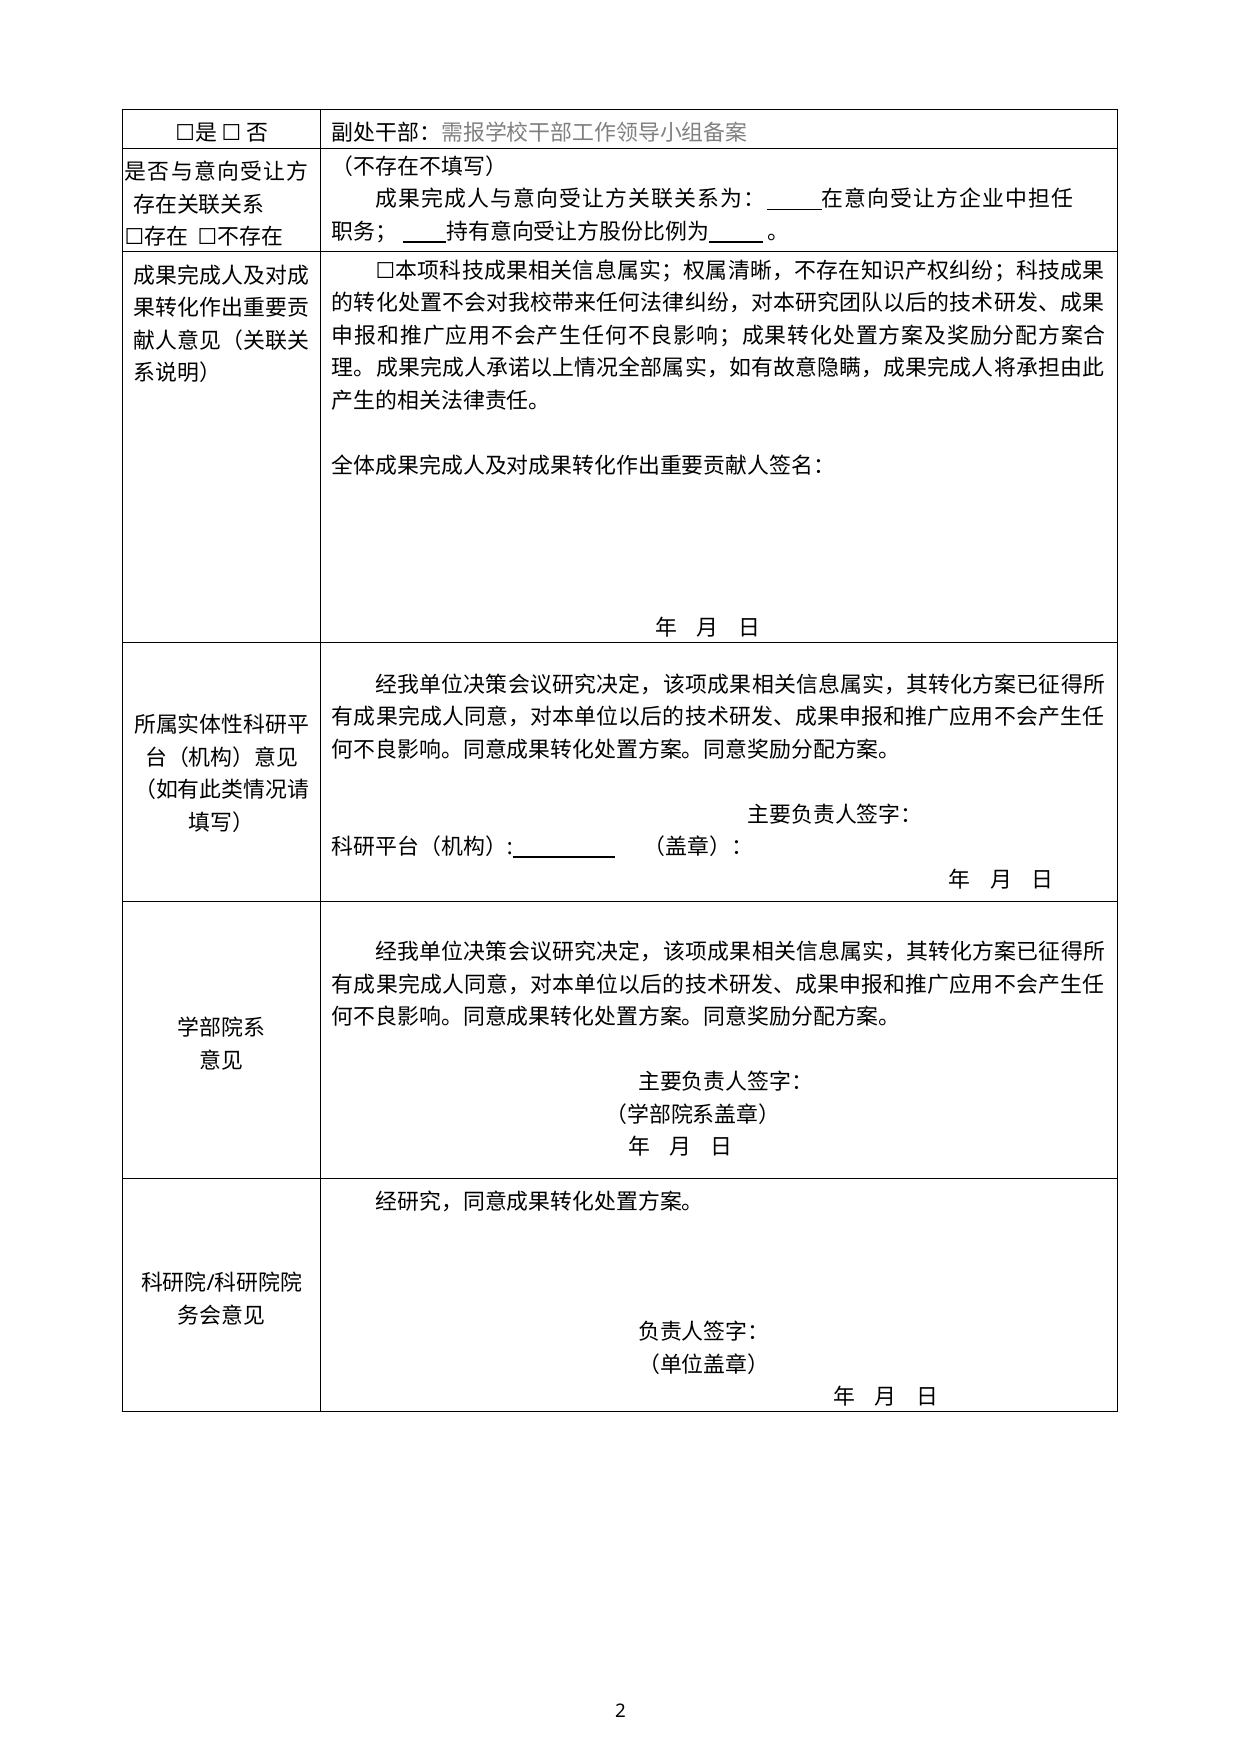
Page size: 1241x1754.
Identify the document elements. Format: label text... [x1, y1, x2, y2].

table_cell 本项科技成果相关信息属实；权属清晰，不存在知识产权纠纷；科技成果的转化处置不会对我校带来任何法律纠纷，对本研究团队以后的技术研发、成果申报和推广应用不会产生任何不良影响；成果转化处置方案及奖励分配方案合理。成果完成人承诺以上情况全部属实，如有故意隐瞒，成果完成人将承担由此产生的相关法律责任。 全体成果完成人及对成果转化作出重要贡献人签名： 年 月 日 [321, 252, 1117, 642]
table_cell 经我单位决策会议研究决定，该项成果相关信息属实，其转化方案已征得所有成果完成人同意，对本单位以后的技术研发、成果申报和推广应用不会产生任何不良影响。同意成果转化处置方案。同意奖励分配方案。 主要负责人签字： 科研平台（机构）: （盖章）： 年 月 日 [321, 643, 1117, 901]
table_cell 科研院/科研院院务会意见 [123, 1179, 320, 1411]
table_cell 是否与意向受让方存在关联关系 存在 不存在 [123, 149, 320, 251]
table_cell 经我单位决策会议研究决定，该项成果相关信息属实，其转化方案已征得所有成果完成人同意，对本单位以后的技术研发、成果申报和推广应用不会产生任何不良影响。同意成果转化处置方案。同意奖励分配方案。 主要负责人签字： （学部院系盖章） 年 月 日 [321, 902, 1117, 1177]
table_cell 是否包含领导干部 是 否 [123, 110, 320, 147]
table_cell 学部院系 意见 [123, 902, 320, 1177]
table_cell 所属实体性科研平台（机构）意见 （如有此类情况请填写） [123, 643, 320, 901]
table_cell 副处干部：需报学校干部工作领导小组备案 [321, 110, 1117, 147]
table_cell 成果完成人及对成果转化作出重要贡献人意见（关联关系说明） [123, 252, 320, 642]
table_cell （不存在不填写） 成果完成人与意向受让方关联关系为： 在意向受让方企业中担任 职务； 持有意向受让方股份比例为 。 [321, 149, 1117, 251]
table_cell 经研究，同意成果转化处置方案。 负责人签字： （单位盖章） 年 月 日 [321, 1179, 1117, 1411]
